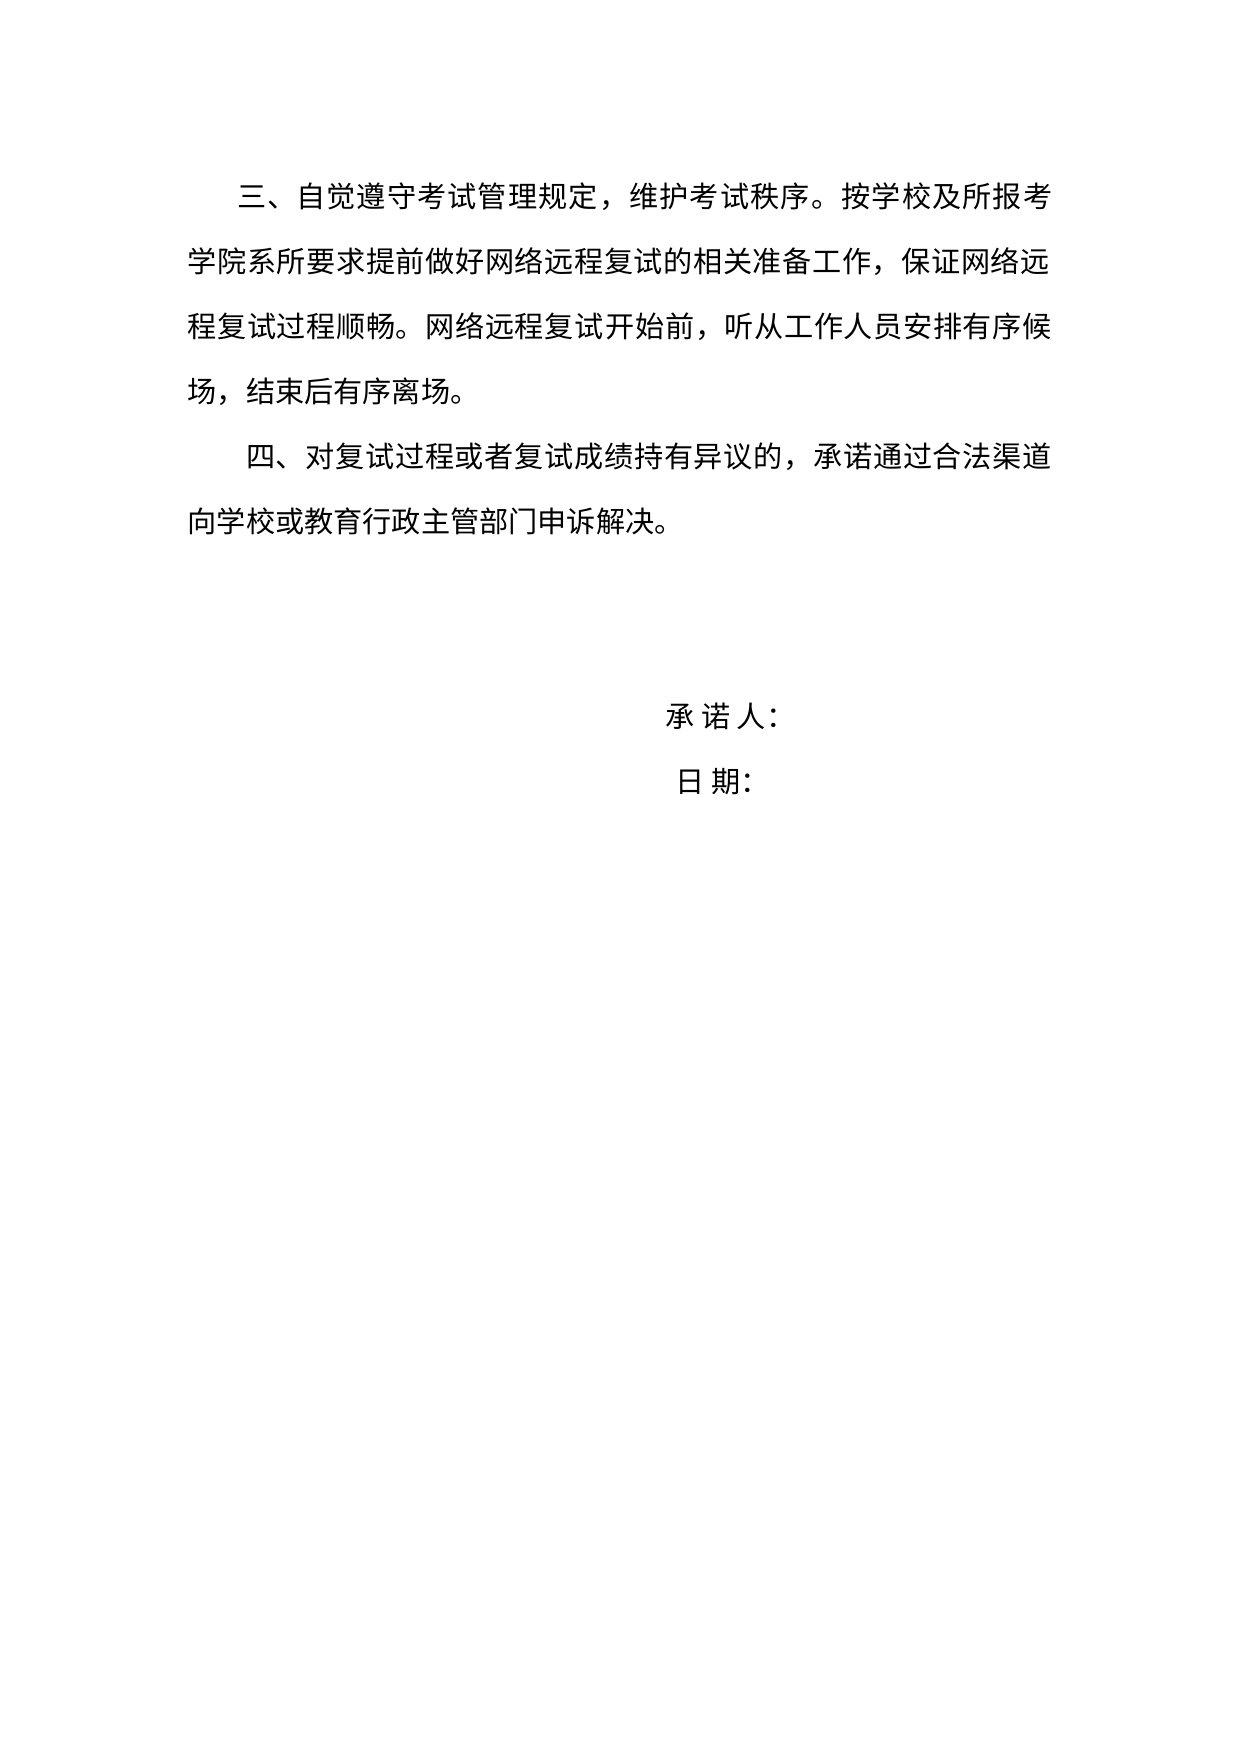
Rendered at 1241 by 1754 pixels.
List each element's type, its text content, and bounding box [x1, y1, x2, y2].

text 日 期： [187, 747, 1053, 812]
list 自觉遵守考试管理规定，维护考试秩序。按学校及所报考学院系所要求提前做好网络远程复试的相关准备工作，保证网络远程复试过程顺畅。网络远程复试开始前，听从工作人员安排有序候场，结束后有序离场。 [187, 162, 1053, 422]
text 承 诺 人： [187, 682, 1053, 747]
text 四、对复试过程或者复试成绩持有异议的，承诺通过合法渠道向学校或教育行政主管部门申诉解决。 [187, 422, 1053, 552]
